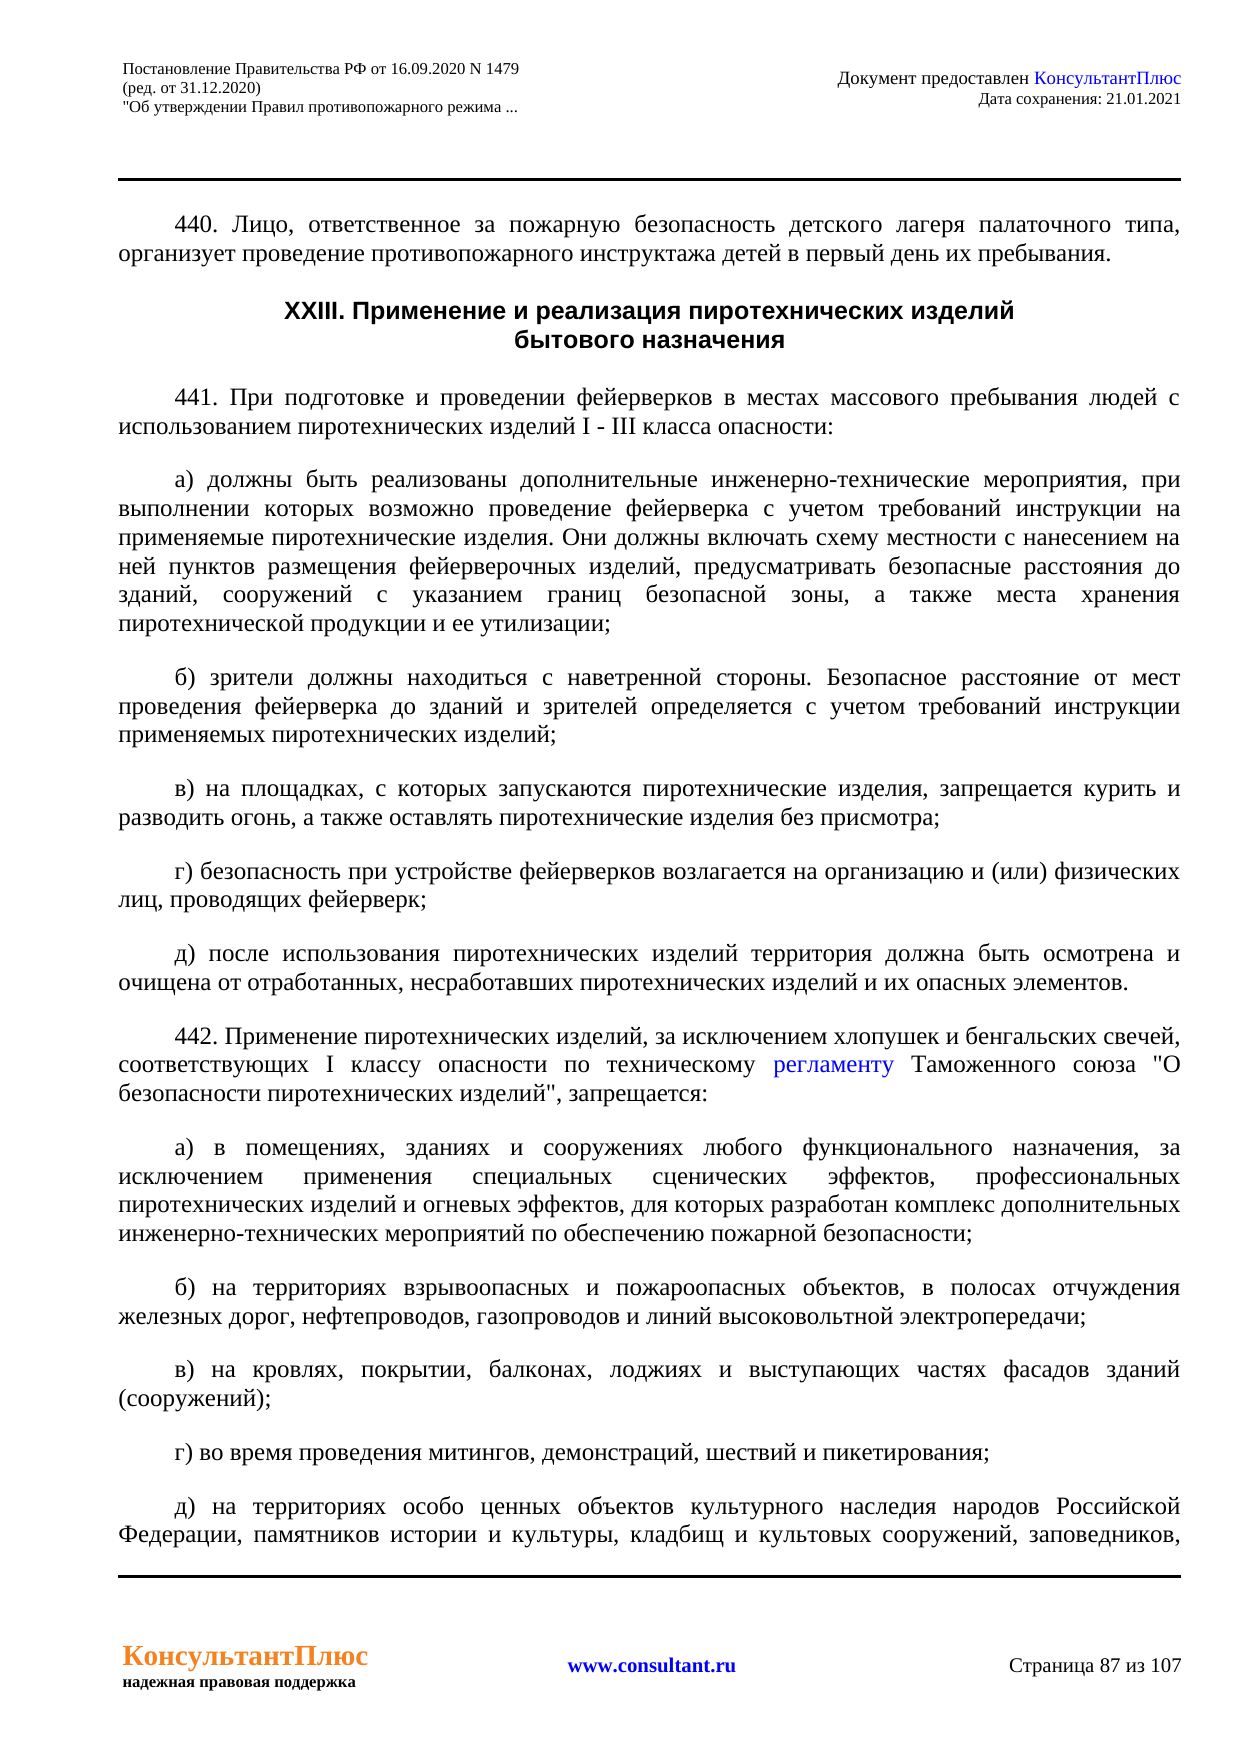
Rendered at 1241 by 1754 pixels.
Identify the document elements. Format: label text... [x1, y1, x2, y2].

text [118, 1491, 1181, 1548]
text г) во время проведения митингов, демонстраций, шествий и пикетирования; [118, 1437, 1181, 1466]
text б) зрители должны находиться с наветренной стороны. Безопасное расстояние от мест проведения фейерверка до зданий и зрителей определяется с учетом требований инструкции применяемых пиротехнических изделий; [118, 662, 1181, 748]
title бытового назначения [118, 324, 1181, 353]
text а) в помещениях, зданиях и сооружениях любого функционального назначения, за исключением применения специальных сценических эффектов, профессиональных пиротехнических изделий и огневых эффектов, для которых разработан комплекс дополнительных инженерно-технических мероприятий по обеспечению пожарной безопасности; [118, 1132, 1181, 1247]
text г) безопасность при устройстве фейерверков возлагается на организацию и (или) физических лиц, проводящих фейерверк; [118, 856, 1181, 913]
text в) на площадках, с которых запускаются пиротехнические изделия, запрещается курить и разводить огонь, а также оставлять пиротехнические изделия без присмотра; [118, 773, 1181, 831]
text 440. Лицо, ответственное за пожарную безопасность детского лагеря палаточного типа, организует проведение противопожарного инструктажа детей в первый день их пребывания. [118, 209, 1181, 267]
text а) должны быть реализованы дополнительные инженерно-технические мероприятия, при выполнении которых возможно проведение фейерверка с учетом требований инструкции на применяемые пиротехнические изделия. Они должны включать схему местности с нанесением на ней пунктов размещения фейерверочных изделий, предусматривать безопасные расстояния до зданий, сооружений с указанием границ безопасной зоны, а также места хранения пиротехнической продукции и ее утилизации; [118, 464, 1181, 637]
text б) на территориях взрывоопасных и пожароопасных объектов, в полосах отчуждения железных дорог, нефтепроводов, газопроводов и линий высоковольтной электропередачи; [118, 1272, 1181, 1329]
text в) на кровлях, покрытии, балконах, лоджиях и выступающих частях фасадов зданий (сооружений); [118, 1354, 1181, 1412]
text д) после использования пиротехнических изделий территория должна быть осмотрена и очищена от отработанных, несработавших пиротехнических изделий и их опасных элементов. [118, 938, 1181, 996]
text 442. Применение пиротехнических изделий, за исключением хлопушек и бенгальских свечей, соответствующих I классу опасности по техническому регламенту Таможенного союза "О безопасности пиротехнических изделий", запрещается: [118, 1021, 1181, 1107]
text 441. При подготовке и проведении фейерверков в местах массового пребывания людей с использованием пиротехнических изделий I - III класса опасности: [118, 382, 1181, 439]
title XXIII. Применение и реализация пиротехнических изделий [118, 296, 1181, 324]
